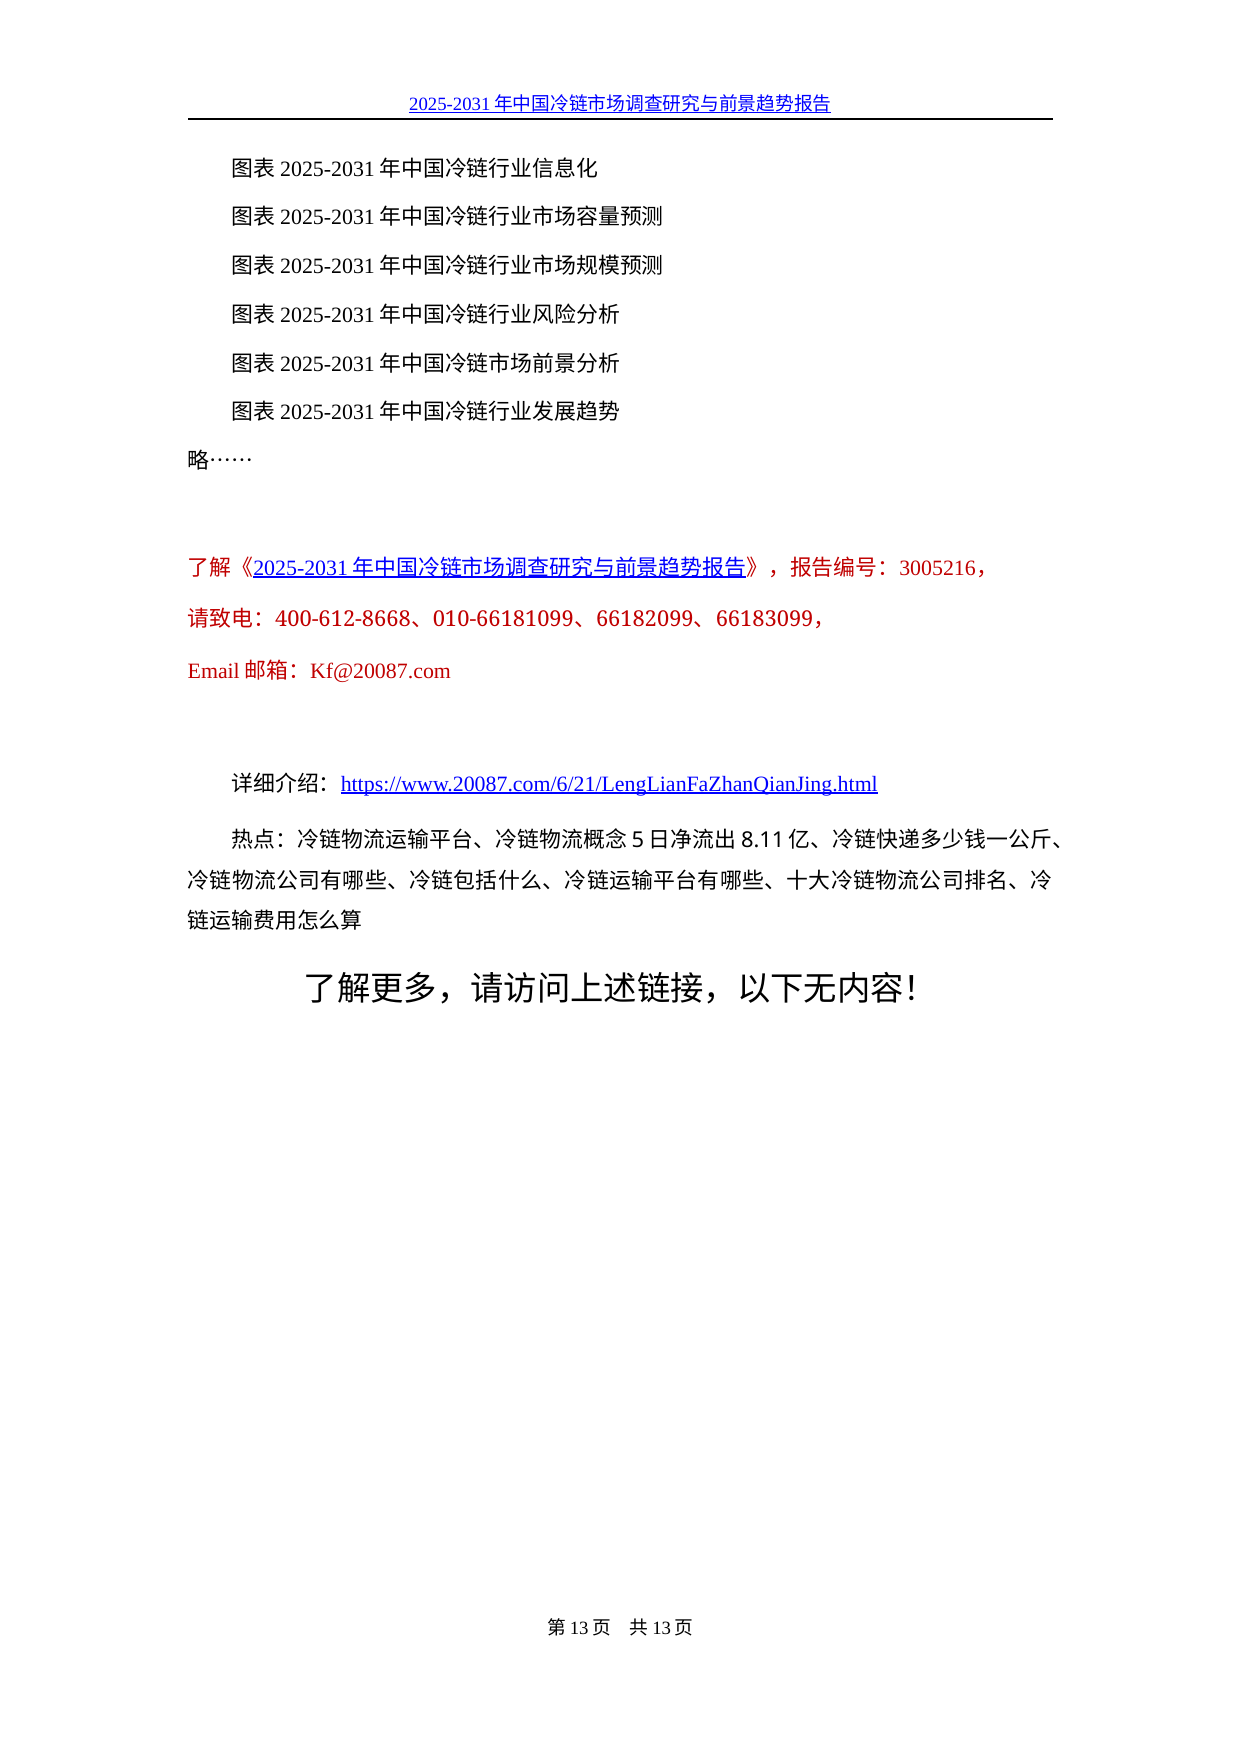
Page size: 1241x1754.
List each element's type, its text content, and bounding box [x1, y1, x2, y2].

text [187, 150, 1053, 475]
text 了解《2025-2031年中国冷链市场调查研究与前景趋势报告》，报告编号：3005216， [187, 549, 1053, 582]
text 请致电：400-612-8668、010-66181099、66182099、66183099， [187, 601, 1053, 633]
text 热点：冷链物流运输平台、冷链物流概念5日净流出8.11亿、冷链快递多少钱一公斤、冷链物流公司有哪些、冷链包括什么、冷链运输平台有哪些、十大冷链物流公司排名、冷链运输费用怎么算 [187, 822, 1053, 936]
text 详细介绍：https://www.20087.com/6/21/LengLianFaZhanQianJing.html [187, 765, 1053, 798]
text Email邮箱：Kf@20087.com [187, 652, 1053, 685]
title 了解更多，请访问上述链接，以下无内容！ [187, 953, 1053, 1018]
